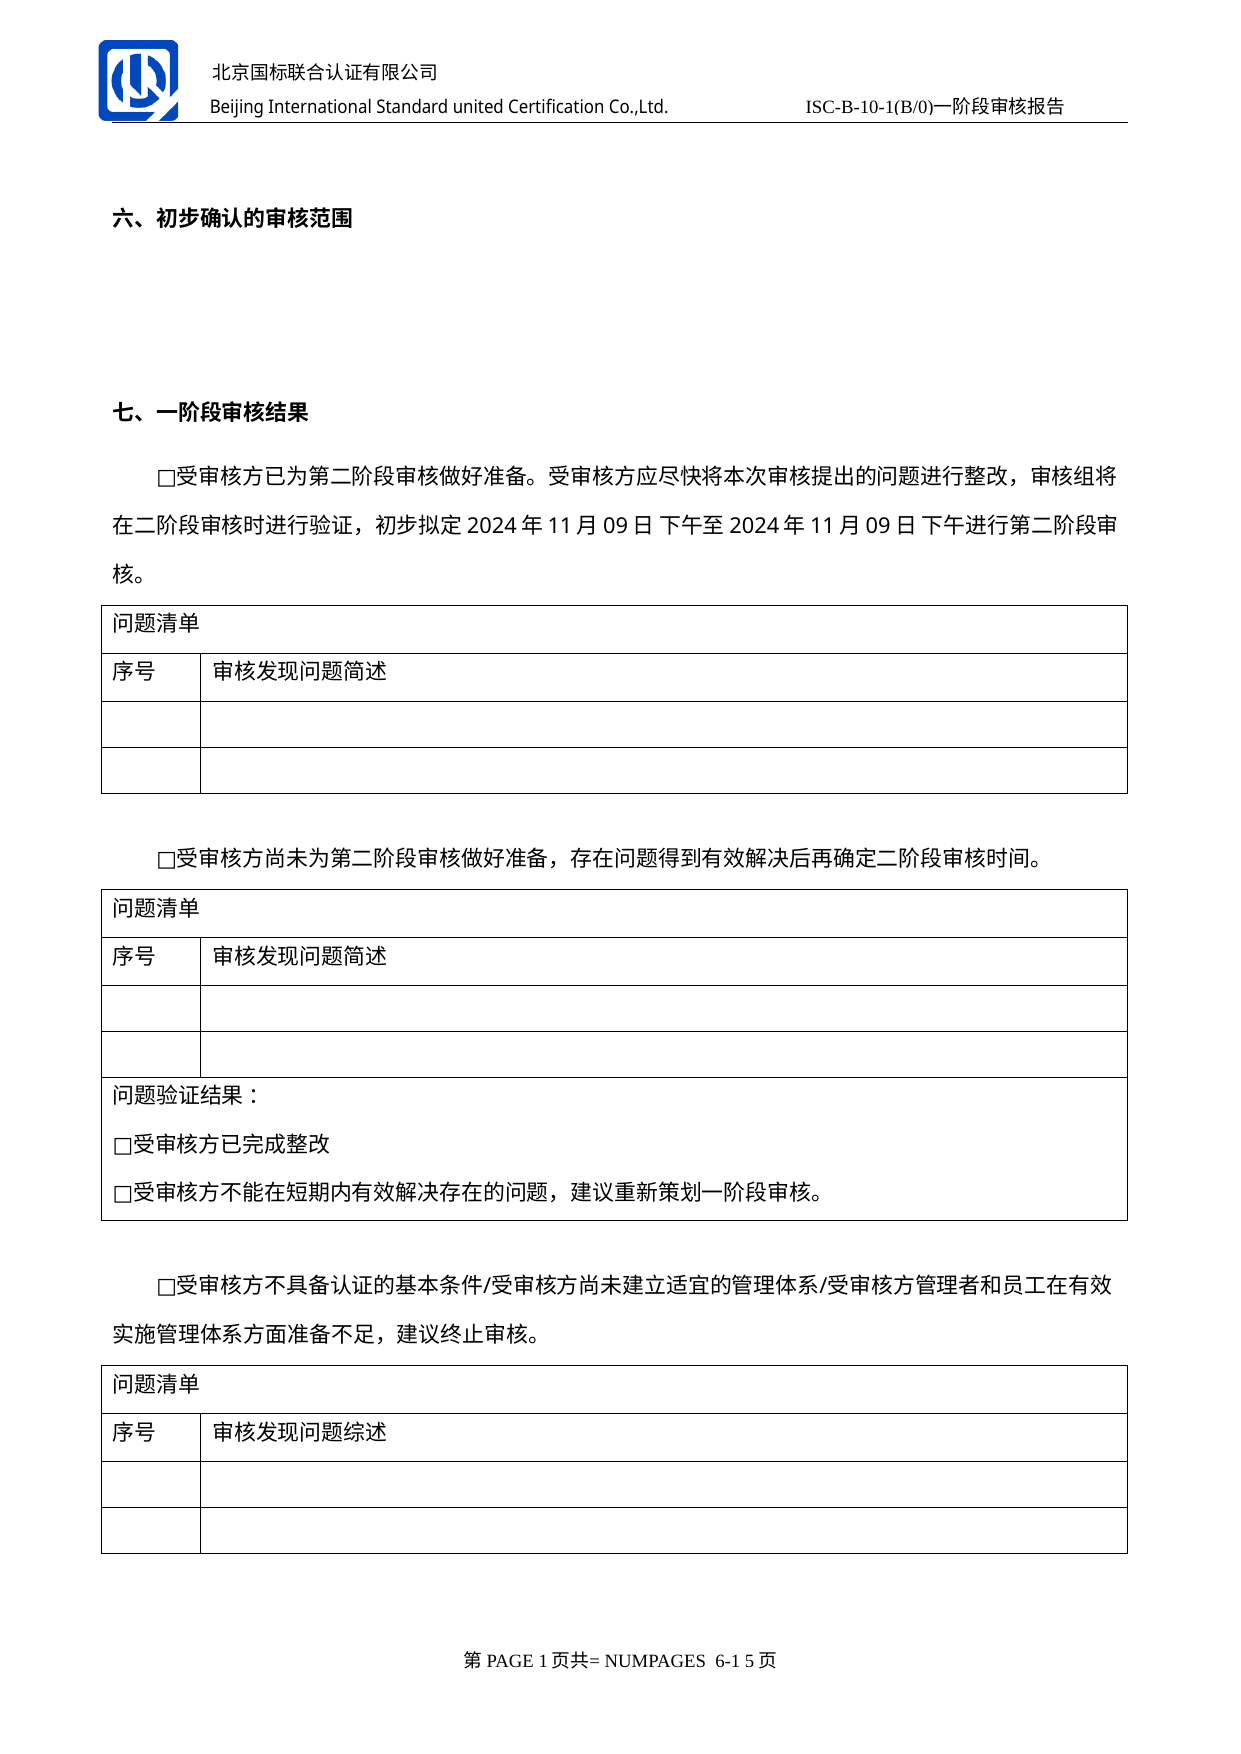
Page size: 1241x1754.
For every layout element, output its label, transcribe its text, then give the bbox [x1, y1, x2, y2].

table_cell [201, 748, 1127, 793]
table_cell 审核发现问题综述 [201, 1414, 1127, 1461]
text □受审核方尚未为第二阶段审核做好准备，存在问题得到有效解决后再确定二阶段审核时间。 [112, 841, 1128, 873]
table_cell 序号 [102, 1414, 200, 1461]
table_header 问题清单 [102, 890, 1127, 937]
table_cell 序号 [102, 938, 200, 985]
table_cell 问题验证结果 ： □受审核方已完成整改 □受审核方不能在短期内有效解决存在的问题，建议重新策划一阶段审核。 [102, 1078, 1127, 1220]
text 七、一阶段审核结果 [112, 394, 1128, 427]
table_header 问题清单 [102, 1366, 1127, 1413]
table_cell [102, 702, 200, 747]
table_cell [102, 1508, 200, 1553]
table_header 问题清单 [102, 606, 1127, 653]
text □受审核方不具备认证的基本条件/受审核方尚未建立适宜的管理体系/受审核方管理者和员工在有效实施管理体系方面准备不足，建议终止审核。 [112, 1268, 1128, 1349]
picture [98, 40, 179, 121]
table_cell 序号 [102, 654, 200, 701]
table_cell [102, 986, 200, 1031]
table_cell [102, 1032, 200, 1077]
table_cell [201, 986, 1127, 1031]
table_cell [102, 1462, 200, 1507]
text □受审核方已为第二阶段审核做好准备。受审核方应尽快将本次审核提出的问题进行整改，审核组将在二阶段审核时进行验证，初步拟定2024年11月09日 下午至2024年11月09日 下午进行第二阶段审核。 [112, 459, 1128, 589]
table_cell 审核发现问题简述 [201, 654, 1127, 701]
text 六、初步确认的审核范围 [112, 201, 1128, 233]
table_cell [201, 1462, 1127, 1507]
table_cell [102, 748, 200, 793]
table_cell [201, 702, 1127, 747]
table_cell [201, 1032, 1127, 1077]
table_cell [201, 1508, 1127, 1553]
table_cell 审核发现问题简述 [201, 938, 1127, 985]
